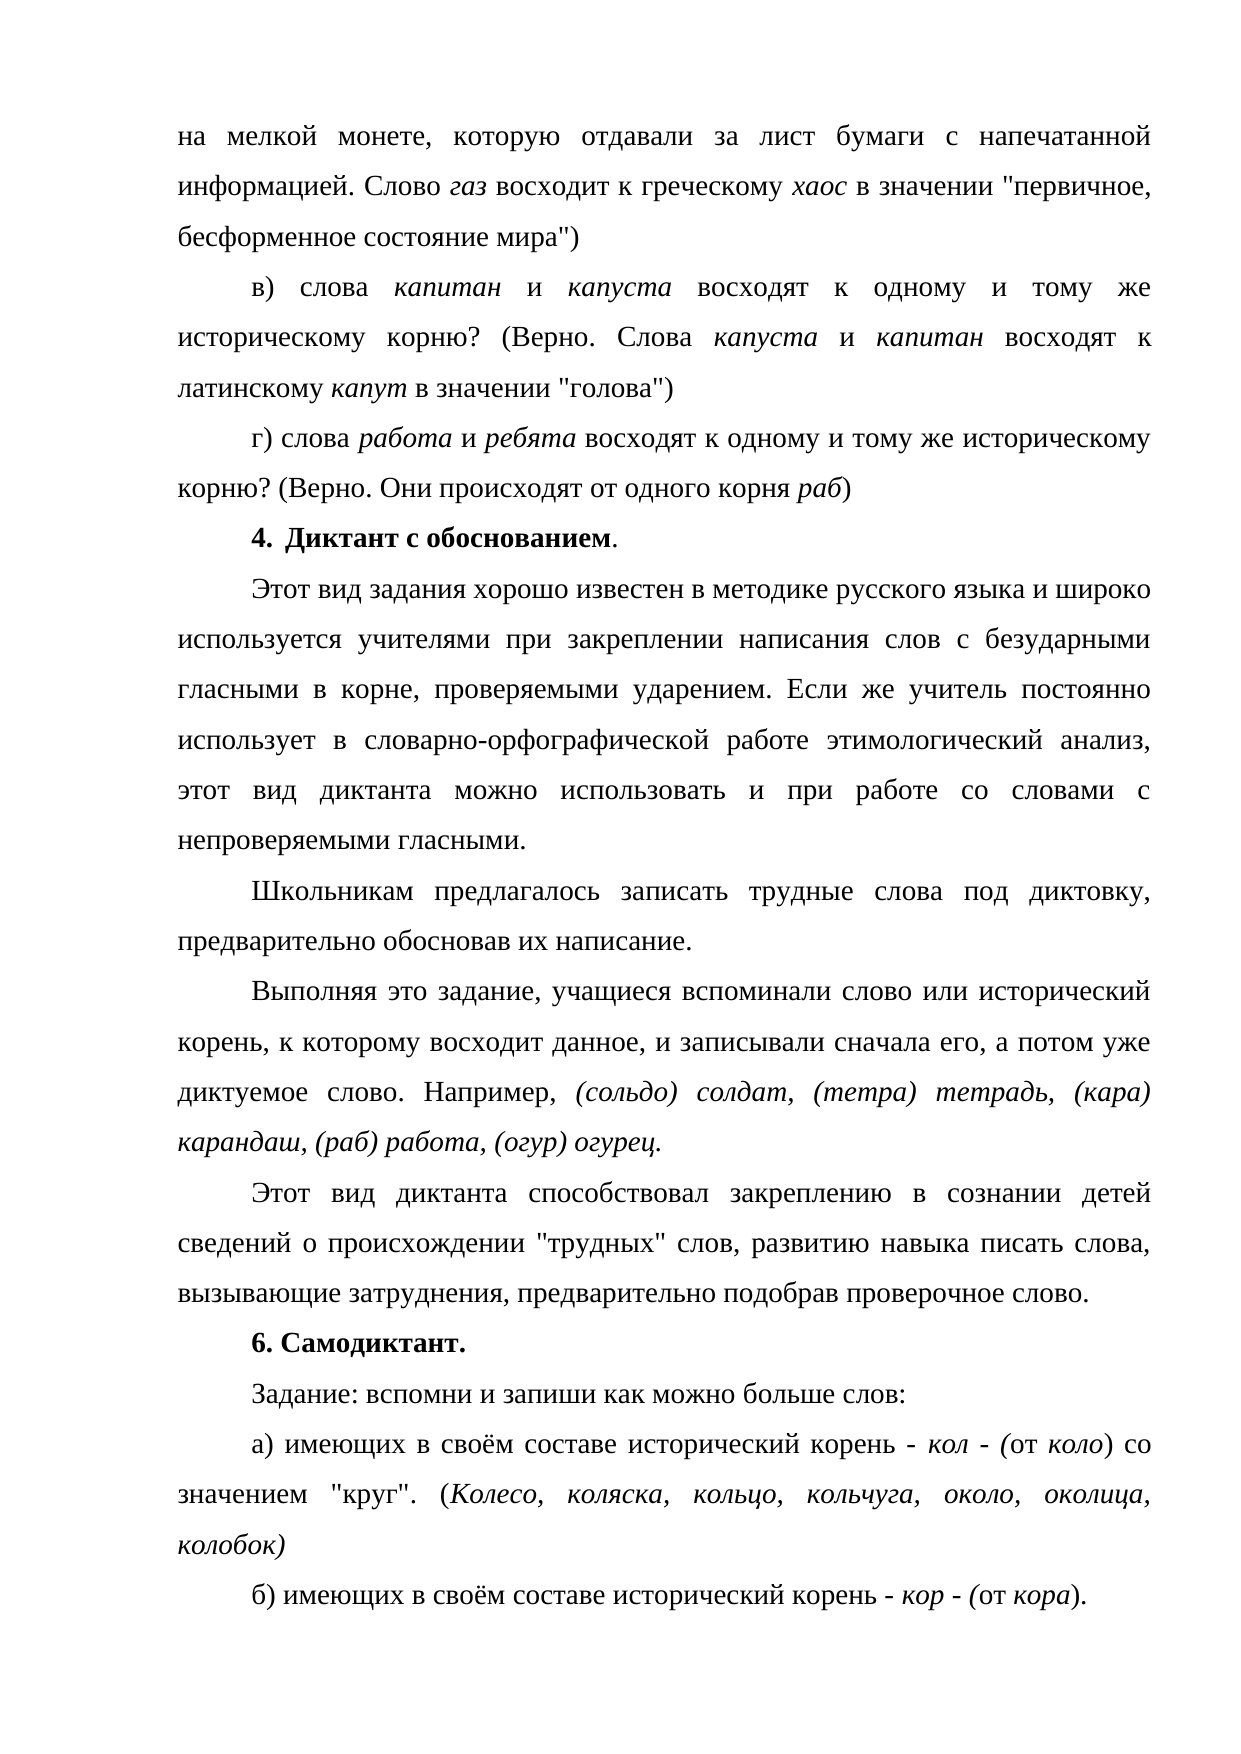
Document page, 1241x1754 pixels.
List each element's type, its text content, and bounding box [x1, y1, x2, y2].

text а) имеющих в своём составе исторический корень - кол - (от коло) со значением "круг". (Колесо, коляска, кольцо, кольчуга, около, околица, колобок) [177, 1426, 1152, 1560]
text г) слова работа и ребята восходят к одному и тому же историческому корню? (Верно. Они происходят от одного корня раб) [177, 420, 1152, 504]
text б) имеющих в своём составе исторический корень - кор - (от кора). [177, 1577, 1152, 1611]
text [177, 118, 1152, 252]
text 4. Диктант с обоснованием. [177, 521, 1152, 554]
text в) слова капитан и капуста восходят к одному и тому же историческому корню? (Верно. Слова капуста и капитан восходят к латинскому капут в значении "голова") [177, 269, 1152, 403]
text Задание: вспомни и запиши как можно больше слов: [177, 1376, 1152, 1409]
text Выполняя это задание, учащиеся вспоминали слово или исторический корень, к которому восходит данное, и записывали сначала его, а потом уже диктуемое слово. Например, (сольдо) солдат, (тетра) тетрадь, (кара) карандаш, (раб) работа, (огур) огурец. [177, 973, 1152, 1158]
text 6. Самодиктант. [177, 1326, 1152, 1359]
text Этот вид задания хорошо известен в методике русского языка и широко используется учителями при закреплении написания слов с безударными гласными в корне, проверяемыми ударением. Если же учитель постоянно использует в словарно-орфографической работе этимологический анализ, этот вид диктанта можно использовать и при работе со словами с непроверяемыми гласными. [177, 571, 1152, 856]
text Школьникам предлагалось записать трудные слова под диктовку, предварительно обосновав их написание. [177, 873, 1152, 957]
text Этот вид диктанта способствовал закреплению в сознании детей сведений о происхождении "трудных" слов, развитию навыка писать слова, вызывающие затруднения, предварительно подобрав проверочное слово. [177, 1175, 1152, 1309]
